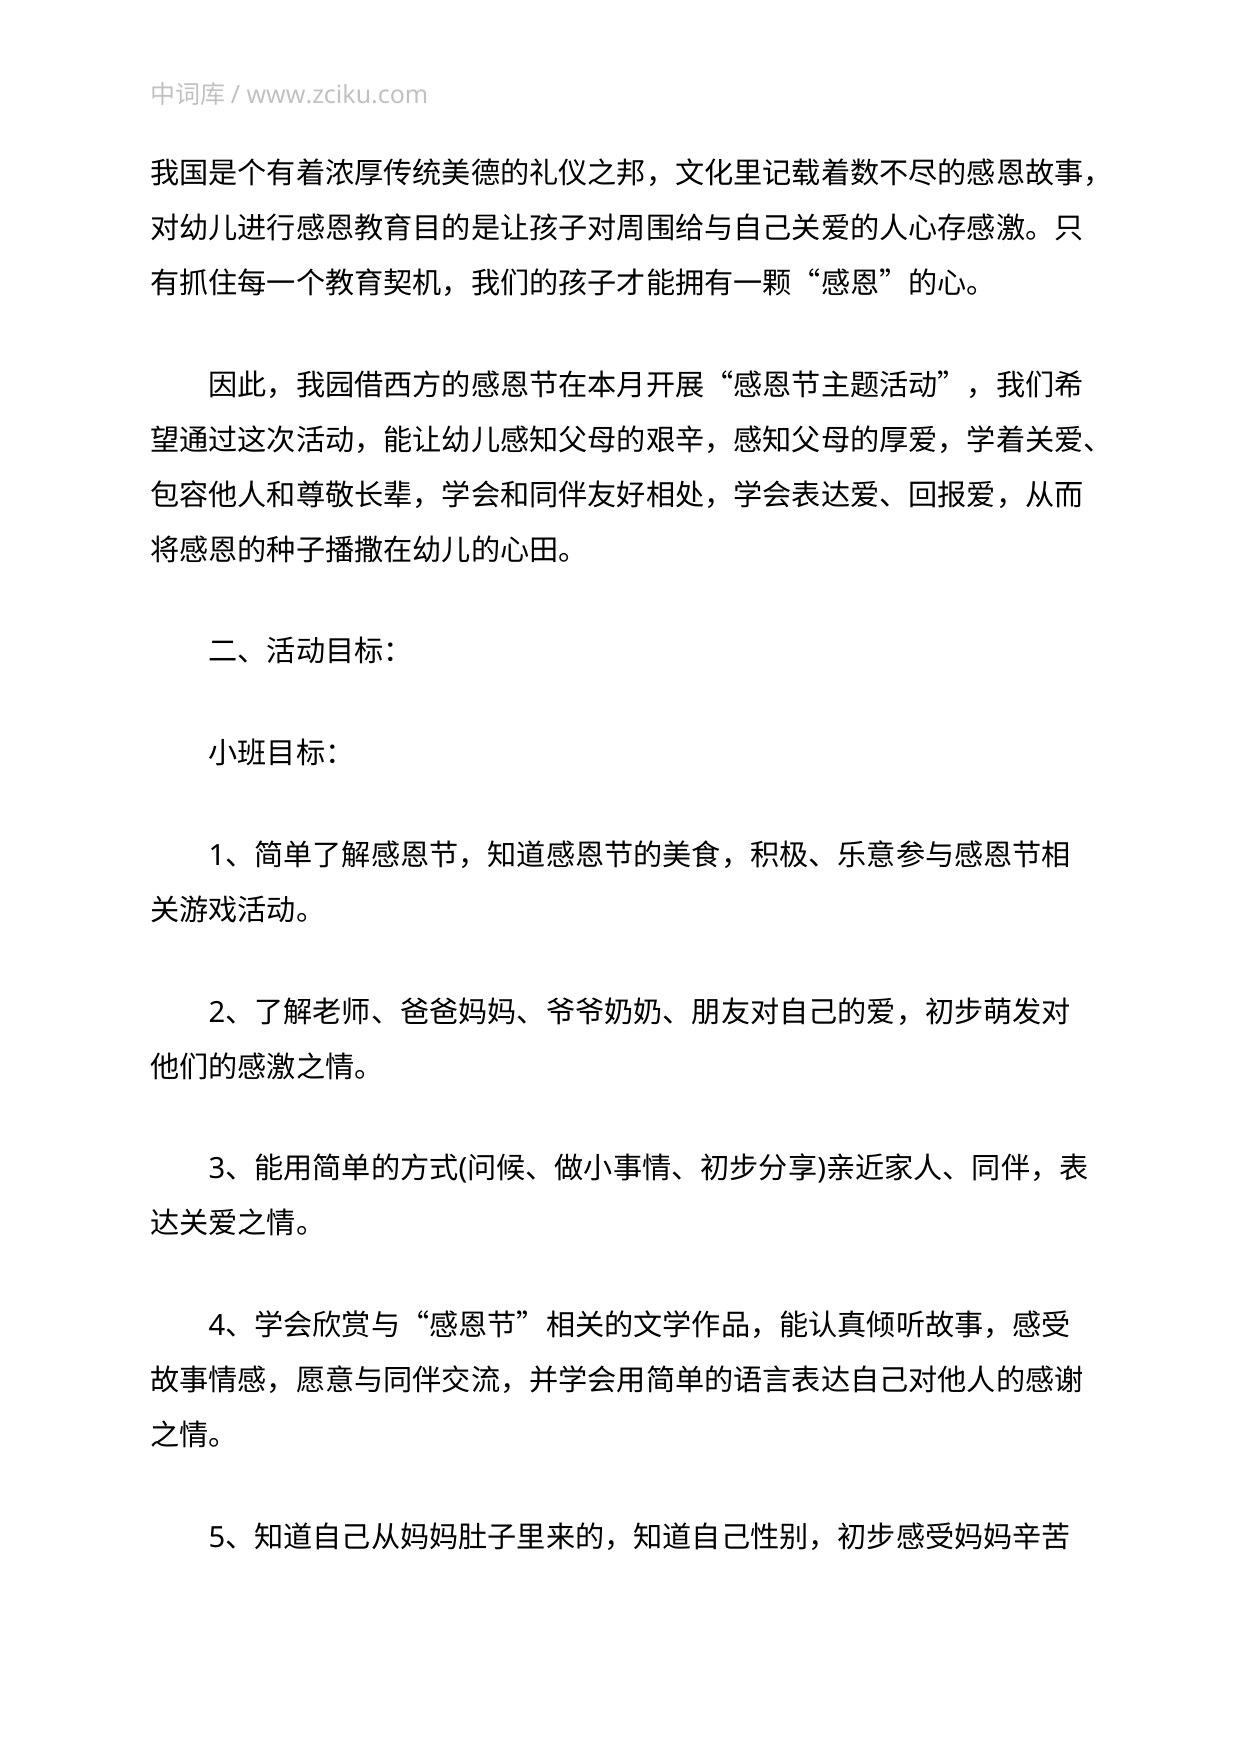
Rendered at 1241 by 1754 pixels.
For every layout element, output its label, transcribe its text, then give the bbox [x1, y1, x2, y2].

text 二、活动目标： [150, 628, 1090, 670]
text 2、了解老师、爸爸妈妈、爷爷奶奶、朋友对自己的爱，初步萌发对他们的感激之情。 [150, 988, 1090, 1086]
text 1、简单了解感恩节，知道感恩节的美食，积极、乐意参与感恩节相关游戏活动。 [150, 832, 1090, 929]
text 小班目标： [150, 730, 1090, 772]
text 3、能用简单的方式(问候、做小事情、初步分享)亲近家人、同伴，表达关爱之情。 [150, 1145, 1090, 1242]
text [150, 150, 1090, 302]
text 4、学会欣赏与“感恩节”相关的文学作品，能认真倾听故事，感受故事情感，愿意与同伴交流，并学会用简单的语言表达自己对他人的感谢之情。 [150, 1302, 1090, 1454]
text 因此，我园借西方的感恩节在本月开展“感恩节主题活动”，我们希望通过这次活动，能让幼儿感知父母的艰辛，感知父母的厚爱，学着关爱、包容他人和尊敬长辈，学会和同伴友好相处，学会表达爱、回报爱，从而将感恩的种子播撒在幼儿的心田。 [150, 362, 1090, 568]
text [150, 1513, 1090, 1556]
